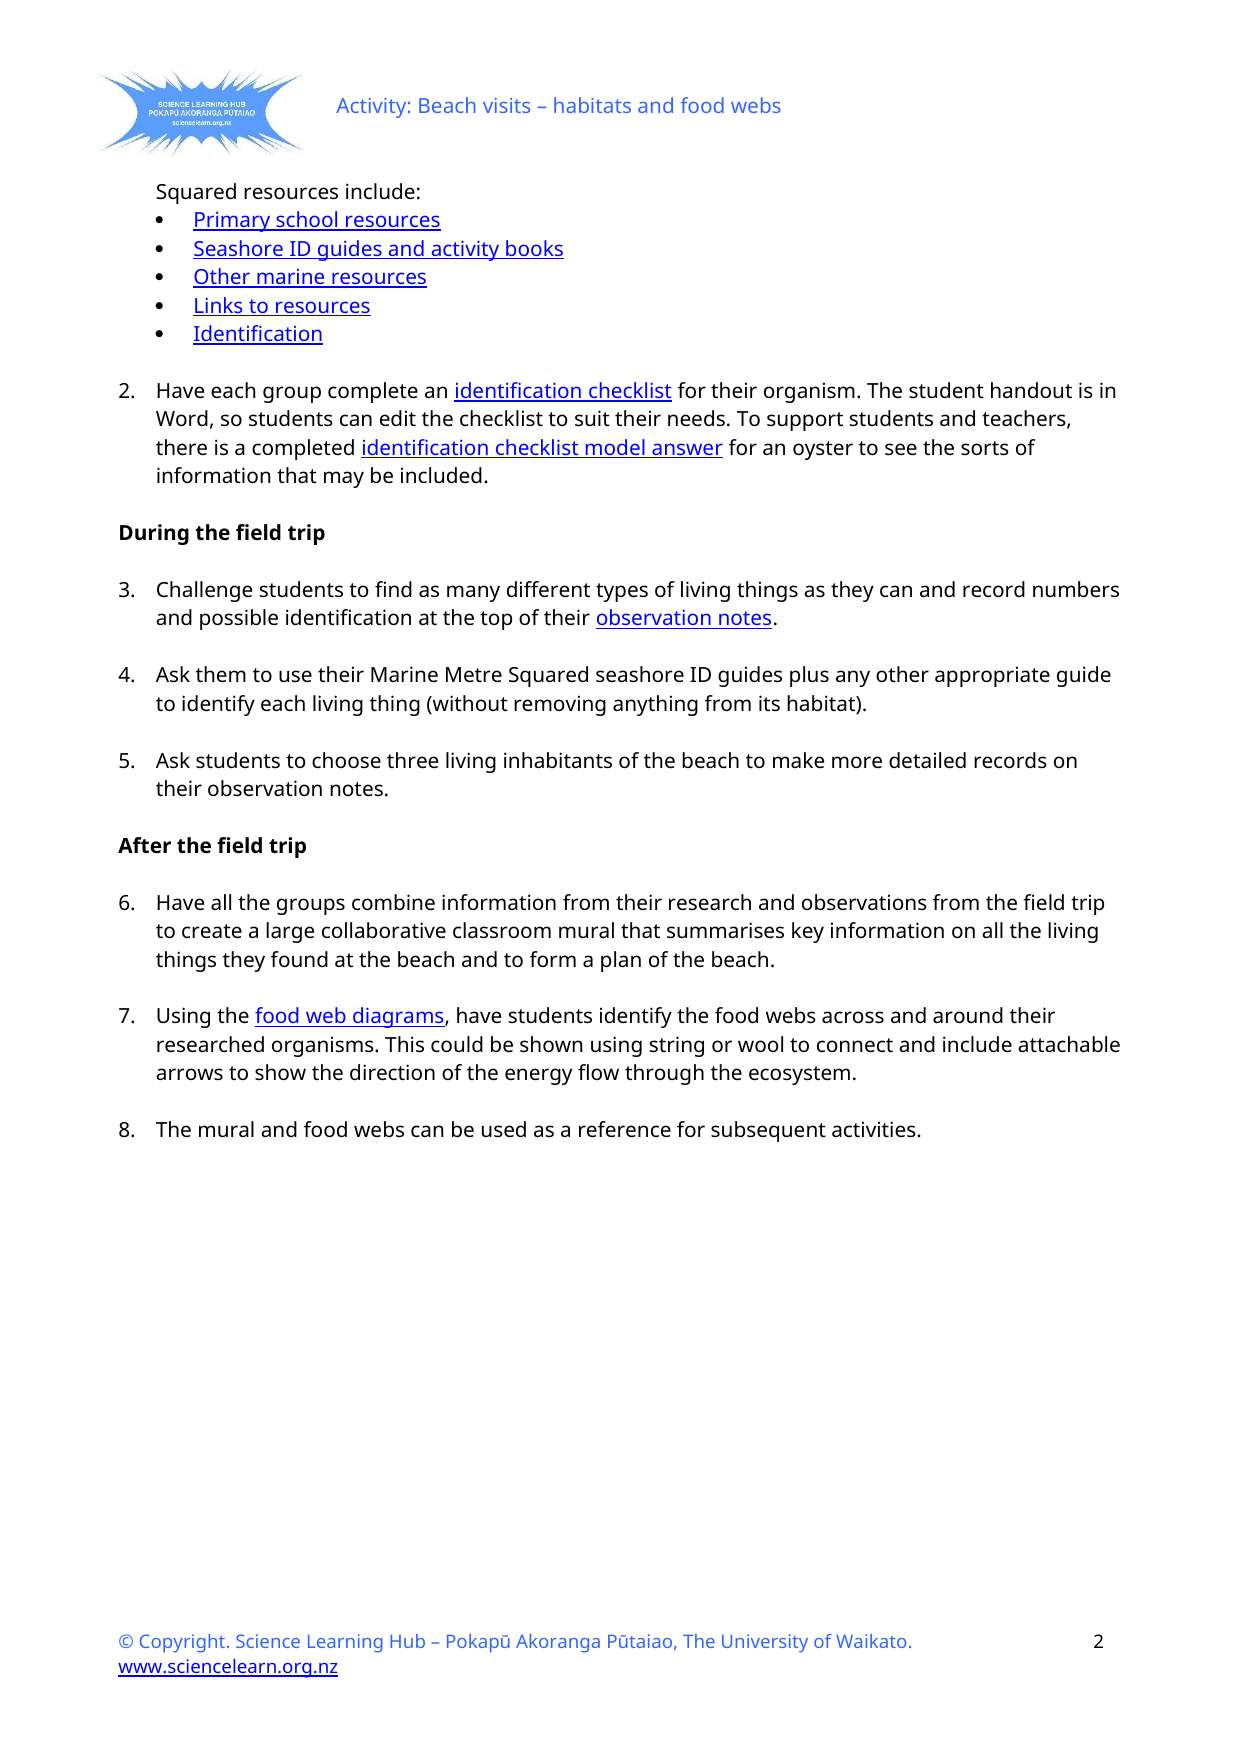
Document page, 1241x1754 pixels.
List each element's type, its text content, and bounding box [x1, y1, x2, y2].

list Primary school resources [156, 205, 1122, 234]
list Other marine resources [156, 262, 1122, 291]
list Seashore ID guides and activity books [156, 234, 1122, 262]
list The mural and food webs can be used as a reference for subsequent activities. [118, 1115, 1122, 1144]
picture [97, 66, 306, 158]
list Links to resources [156, 291, 1122, 319]
list Identification [156, 319, 1122, 348]
list Challenge students to find as many different types of living things as they can and record numbers and possible identification at the top of their observation notes. [118, 575, 1122, 632]
list Using the food web diagrams, have students identify the food webs across and around their researched organisms. This could be shown using string or wool to connect and include attachable arrows to show the direction of the energy flow through the ecosystem. [118, 1002, 1122, 1087]
list Have all the groups combine information from their research and observations from the field trip to create a large collaborative classroom mural that summarises key information on all the living things they found at the beach and to form a plan of the beach. [118, 888, 1122, 973]
text After the field trip [118, 831, 1122, 859]
list Ask them to use their Marine Metre Squared seashore ID guides plus any other appropriate guide to identify each living thing (without removing anything from its habitat). [118, 660, 1122, 717]
list Have each group complete an identification checklist for their organism. The student handout is in Word, so students can edit the checklist to suit their needs. To support students and teachers, there is a completed identification checklist model answer for an oyster to see the sorts of information that may be included. [118, 376, 1122, 490]
text During the field trip [118, 518, 1122, 547]
list Ask students to choose three living inhabitants of the beach to make more detailed records on their observation notes. [118, 746, 1122, 803]
